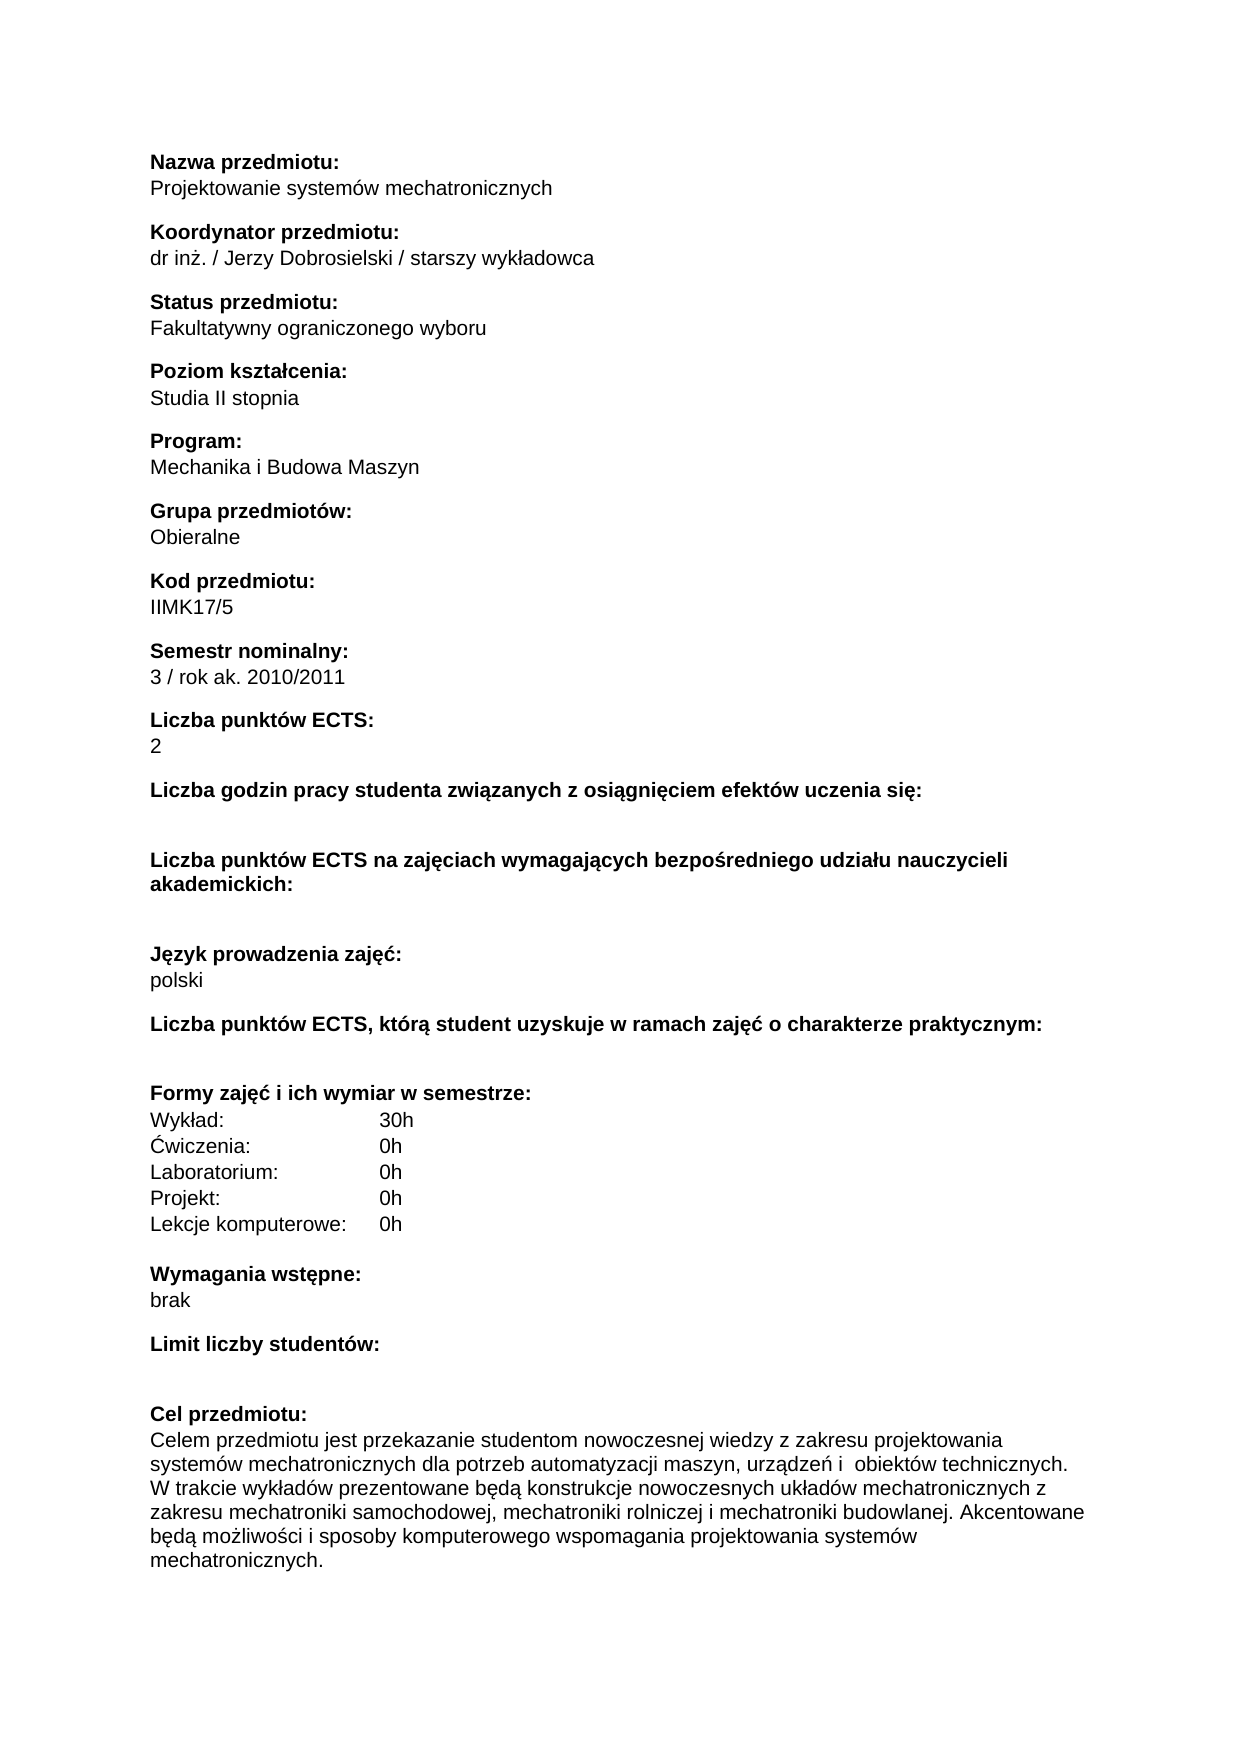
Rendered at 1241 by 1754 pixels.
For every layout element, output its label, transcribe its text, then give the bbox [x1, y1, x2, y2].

text Wymagania wstępne: [150, 1262, 1090, 1286]
text 3 / rok ak. 2010/2011 [150, 664, 1090, 688]
table_cell Projekt: [140, 1186, 367, 1210]
text Semestr nominalny: [150, 638, 1090, 662]
text Status przedmiotu: [150, 289, 1090, 313]
text Mechanika i Budowa Maszyn [150, 455, 1090, 479]
text brak [150, 1288, 1090, 1312]
text Liczba godzin pracy studenta związanych z osiągnięciem efektów uczenia się: [150, 778, 1090, 802]
table_cell 0h [369, 1210, 597, 1236]
table_cell 0h [369, 1132, 597, 1158]
text dr inż. / Jerzy Dobrosielski / starszy wykładowca [150, 246, 1090, 270]
text Projektowanie systemów mechatronicznych [150, 176, 1090, 200]
text Liczba punktów ECTS, którą student uzyskuje w ramach zajęć o charakterze praktycznym: [150, 1011, 1090, 1035]
table_cell Ćwiczenia: [140, 1134, 367, 1158]
text Liczba punktów ECTS na zajęciach wymagających bezpośredniego udziału nauczycieli akademickich: [150, 848, 1090, 896]
text Cel przedmiotu: [150, 1402, 1090, 1426]
text IIMK17/5 [150, 595, 1090, 619]
text Nazwa przedmiotu: [150, 150, 1090, 174]
text Język prowadzenia zajęć: [150, 942, 1090, 966]
table_header Wykład: [140, 1108, 367, 1132]
text polski [150, 968, 1090, 992]
table_cell Lekcje komputerowe: [140, 1212, 367, 1236]
text Studia II stopnia [150, 385, 1090, 409]
text Liczba punktów ECTS: [150, 708, 1090, 732]
table_cell 0h [369, 1158, 597, 1184]
text Celem przedmiotu jest przekazanie studentom nowoczesnej wiedzy z zakresu projektowania systemów mechatronicznych dla potrzeb automatyzacji maszyn, urządzeń i obiektów technicznych. W trakcie wykładów prezentowane będą konstrukcje nowoczesnych układów mechatronicznych z zakresu mechatroniki samochodowej, mechatroniki rolniczej i mechatroniki budowlanej. Akcentowane będą możliwości i sposoby komputerowego wspomagania projektowania systemów mechatronicznych. [150, 1428, 1090, 1571]
text Grupa przedmiotów: [150, 499, 1090, 523]
text 2 [150, 734, 1090, 758]
text Kod przedmiotu: [150, 569, 1090, 593]
text Fakultatywny ograniczonego wyboru [150, 316, 1090, 339]
table_cell 0h [369, 1184, 597, 1210]
table_header 30h [369, 1108, 597, 1132]
table_cell Laboratorium: [140, 1160, 367, 1184]
text Formy zajęć i ich wymiar w semestrze: [150, 1081, 1090, 1105]
text Program: [150, 429, 1090, 453]
text Obieralne [150, 525, 1090, 549]
text Poziom kształcenia: [150, 359, 1090, 383]
text Limit liczby studentów: [150, 1332, 1090, 1356]
text Koordynator przedmiotu: [150, 220, 1090, 244]
